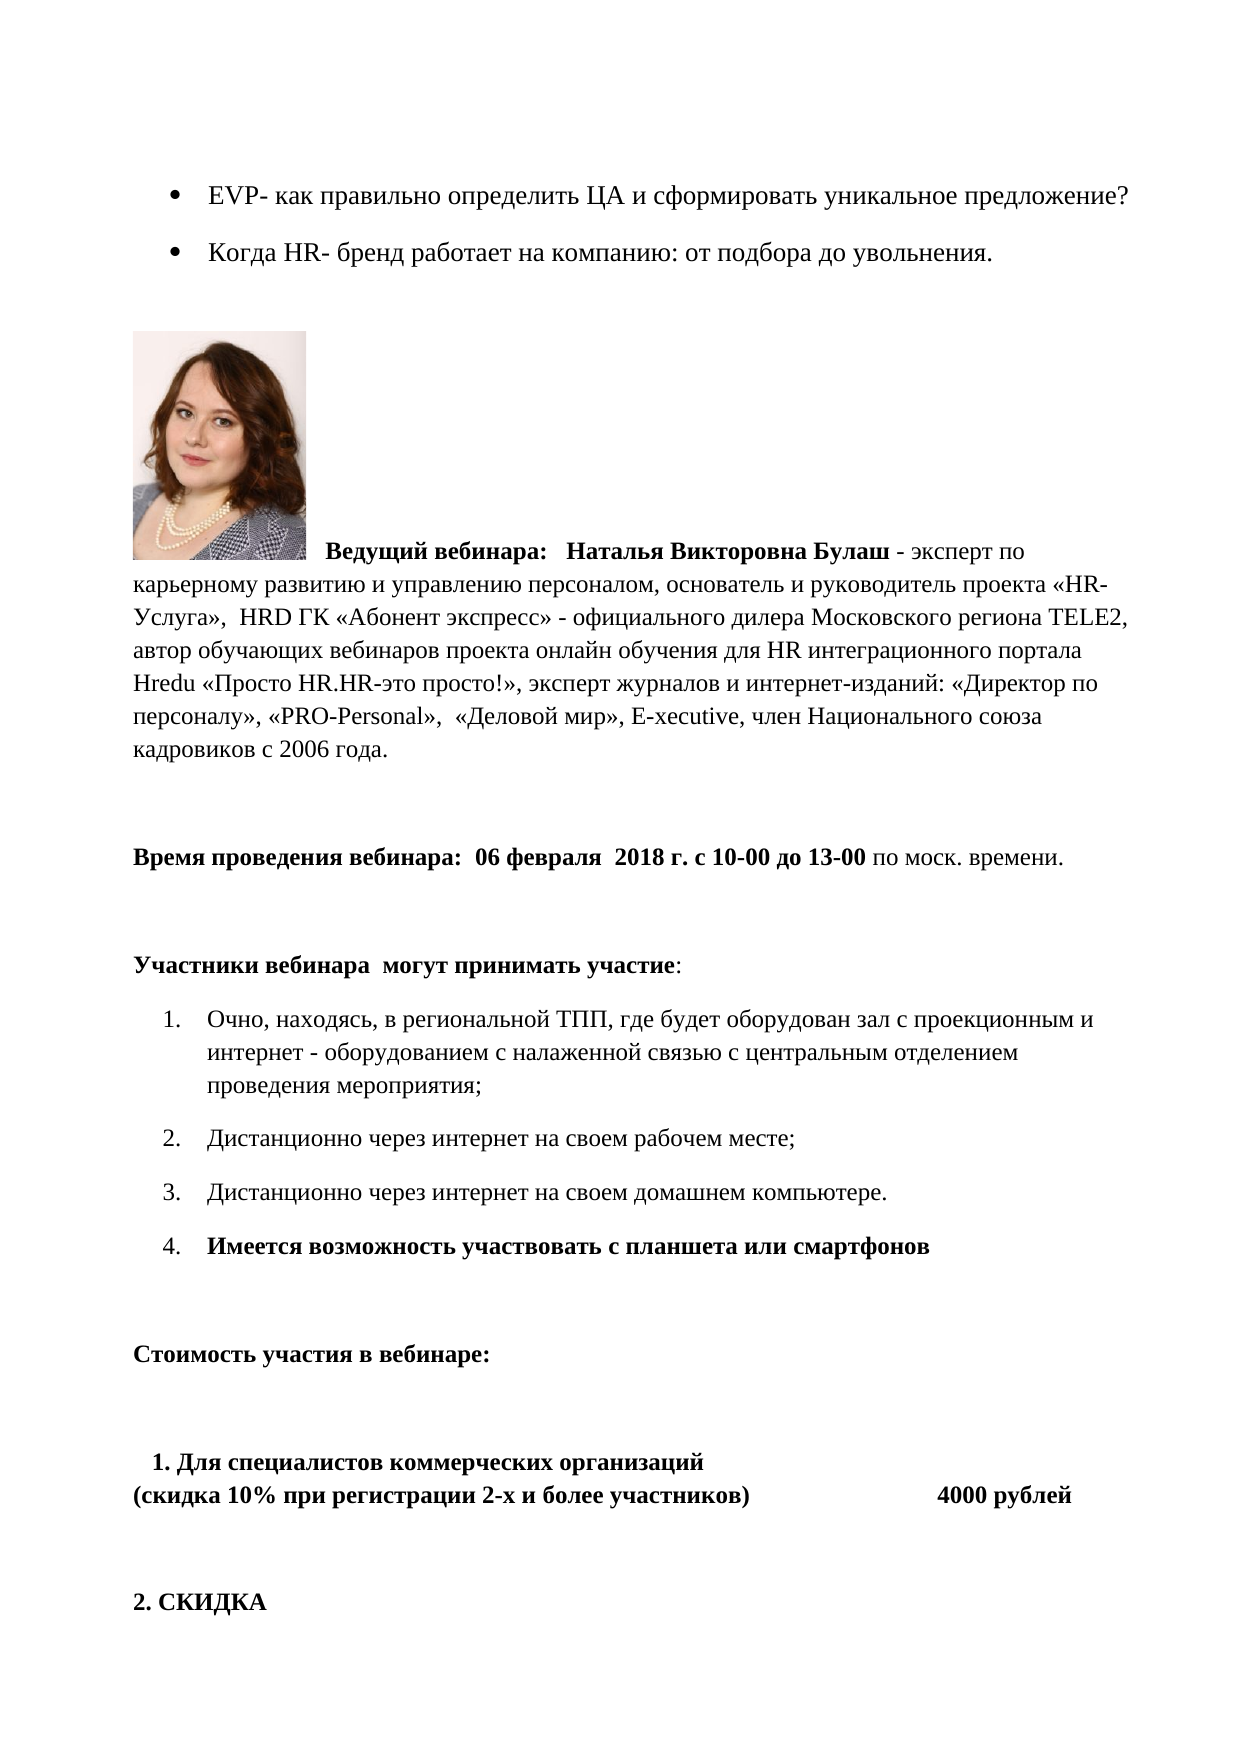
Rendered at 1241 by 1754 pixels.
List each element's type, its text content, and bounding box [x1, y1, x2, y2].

picture [132, 331, 307, 560]
list Дистанционно через интернет на своем рабочем месте; [162, 1123, 1137, 1152]
text Время проведения вебинара: 06 февраля 2018 г. с 10-00 до 13-00 по моск. времени. [133, 842, 1137, 871]
text 2. СКИДКА [133, 1587, 1137, 1616]
list Имеется возможность участвовать с планшета или смартфонов [162, 1231, 1137, 1260]
list Очно, находясь, в региональной ТПП, где будет оборудован зал с проекционным и интернет - оборудованием с налаженной связью с центральным отделением проведения мероприятия; [162, 1004, 1137, 1098]
list Когда HR- бренд работает на компанию: от подбора до увольнения. [170, 236, 1137, 267]
text 1. Для специалистов коммерческих организаций (скидка 10% при регистрации 2-х и более участников) 4000 рублей [133, 1447, 1137, 1508]
text Ведущий вебинара: Наталья Викторовна Булаш - эксперт по карьерному развитию и управлению персоналом, основатель и руководитель проекта «HR-Услуга», HRD ГК «Абонент экспресс» - официального дилера Московского региона TELE2, автор обучающих вебинаров проекта онлайн обучения для HR интеграционного портала Hredu «Просто HR.HR-это просто!», эксперт журналов и интернет-изданий: «Директор по персоналу», «PRO-Personal», «Деловой мир», E-xecutive, член Национального союза кадровиков с 2006 года. [133, 331, 1137, 763]
text Стоимость участия в вебинаре: [133, 1339, 1137, 1368]
list EVP- как правильно определить ЦА и сформировать уникальное предложение? [170, 179, 1137, 211]
list Дистанционно через интернет на своем домашнем компьютере. [162, 1177, 1137, 1206]
text Участники вебинара могут принимать участие: [133, 950, 1137, 978]
